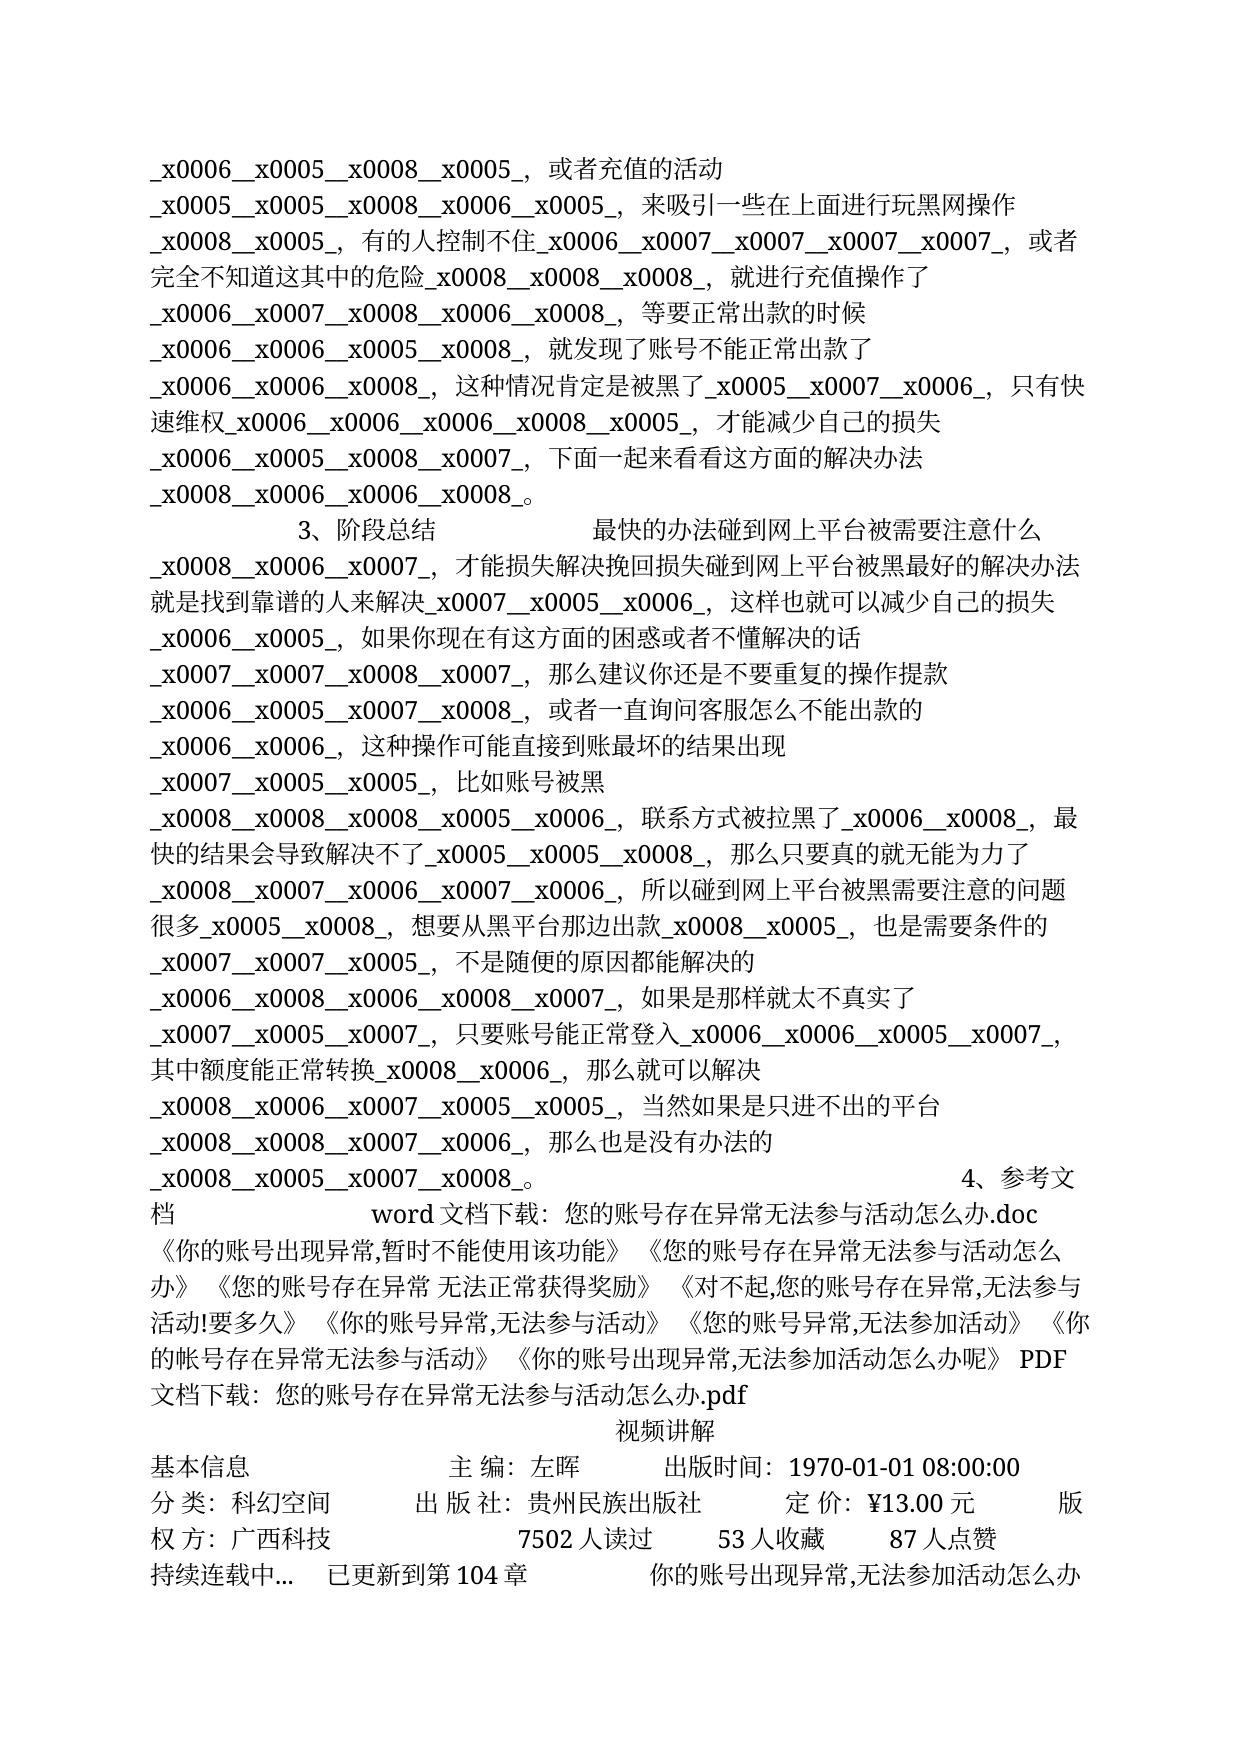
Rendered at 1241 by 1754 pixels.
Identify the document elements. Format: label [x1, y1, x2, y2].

text [150, 150, 1090, 1592]
